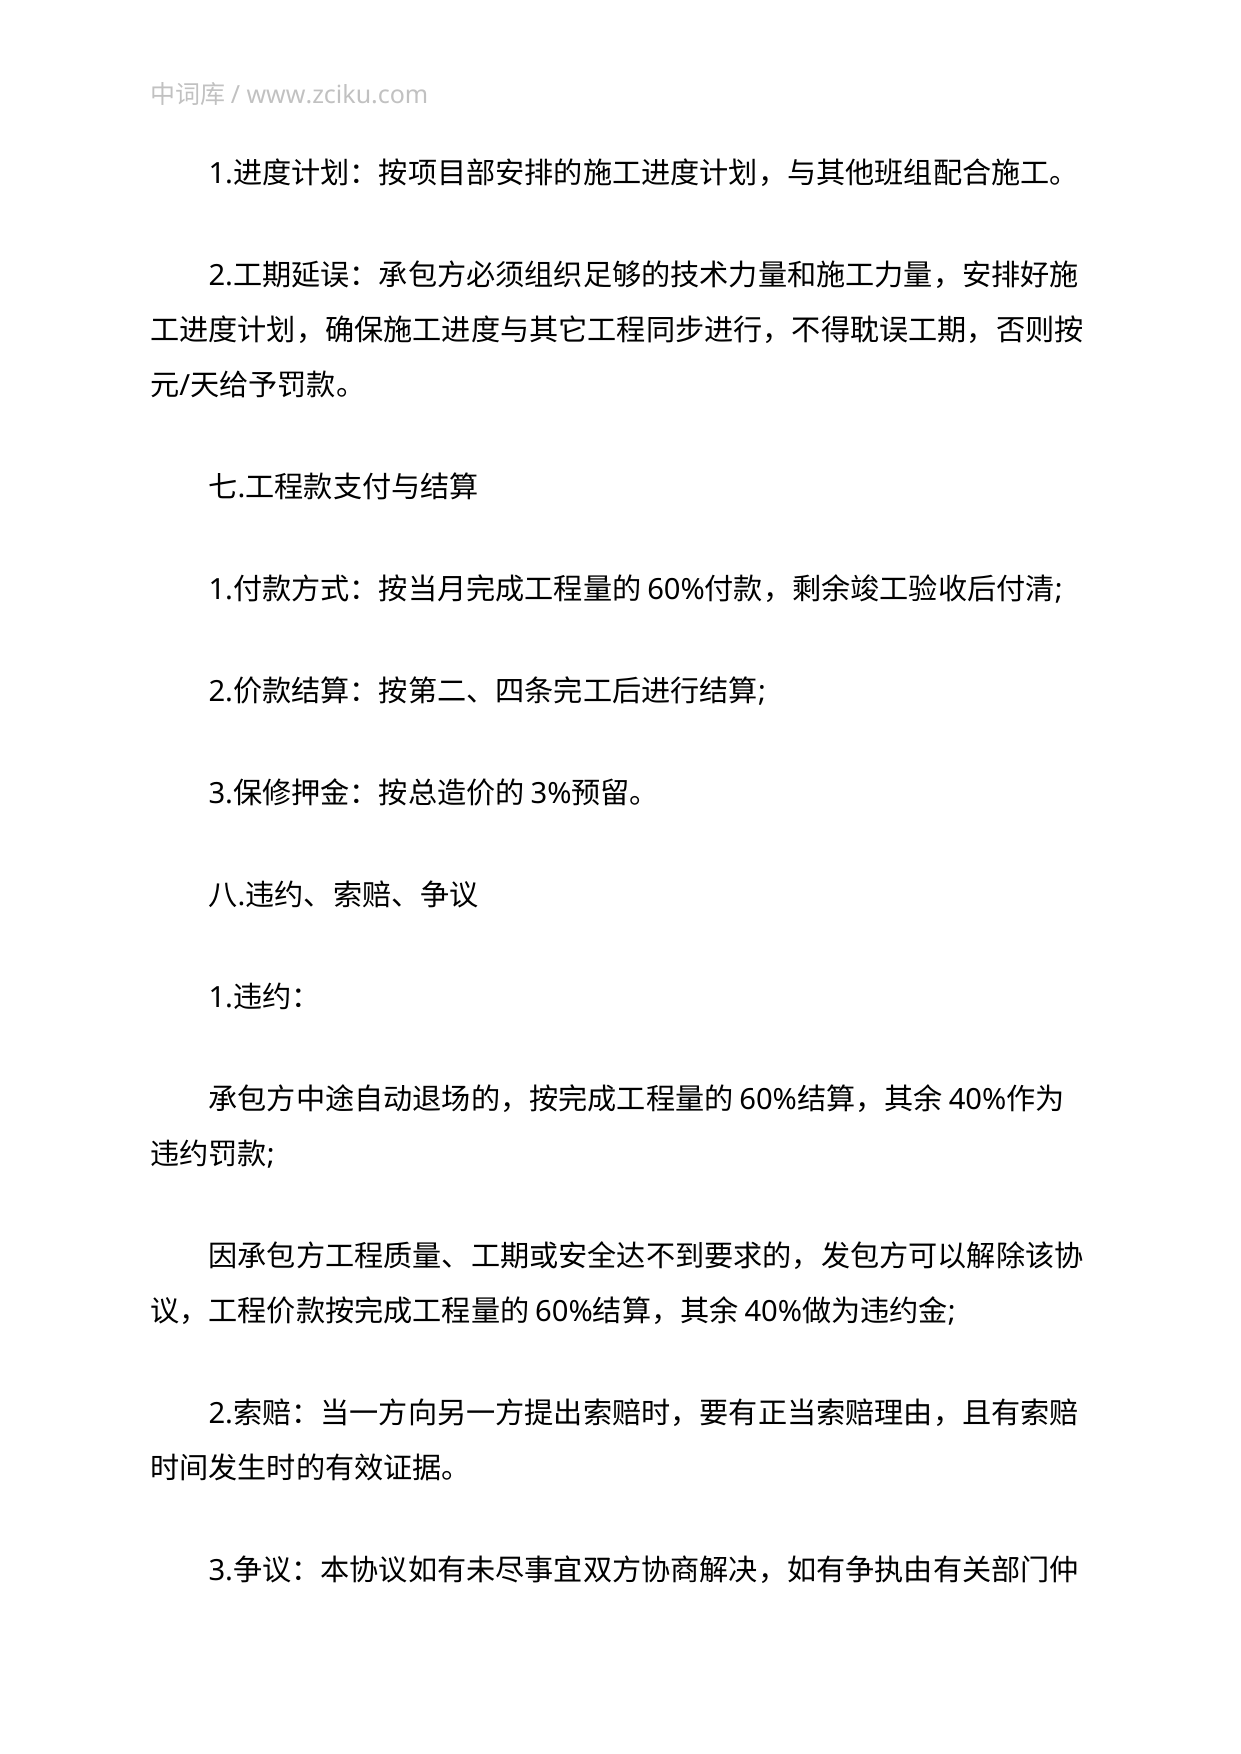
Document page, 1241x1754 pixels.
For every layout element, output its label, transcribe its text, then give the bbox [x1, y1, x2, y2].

text 2.工期延误：承包方必须组织足够的技术力量和施工力量，安排好施工进度计划，确保施工进度与其它工程同步进行，不得耽误工期，否则按元/天给予罚款。 [150, 252, 1090, 404]
text 承包方中途自动退场的，按完成工程量的60%结算，其余40%作为违约罚款; [150, 1076, 1090, 1173]
text 七.工程款支付与结算 [150, 464, 1090, 506]
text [150, 1546, 1090, 1589]
text 3.保修押金：按总造价的3%预留。 [150, 770, 1090, 812]
text 1.付款方式：按当月完成工程量的60%付款，剩余竣工验收后付清; [150, 566, 1090, 608]
text 2.索赔：当一方向另一方提出索赔时，要有正当索赔理由，且有索赔时间发生时的有效证据。 [150, 1389, 1090, 1487]
text 八.违约、索赔、争议 [150, 872, 1090, 914]
text 1.进度计划：按项目部安排的施工进度计划，与其他班组配合施工。 [150, 150, 1090, 192]
text 因承包方工程质量、工期或安全达不到要求的，发包方可以解除该协议，工程价款按完成工程量的60%结算，其余40%做为违约金; [150, 1233, 1090, 1330]
text 1.违约： [150, 974, 1090, 1016]
text 2.价款结算：按第二、四条完工后进行结算; [150, 668, 1090, 710]
